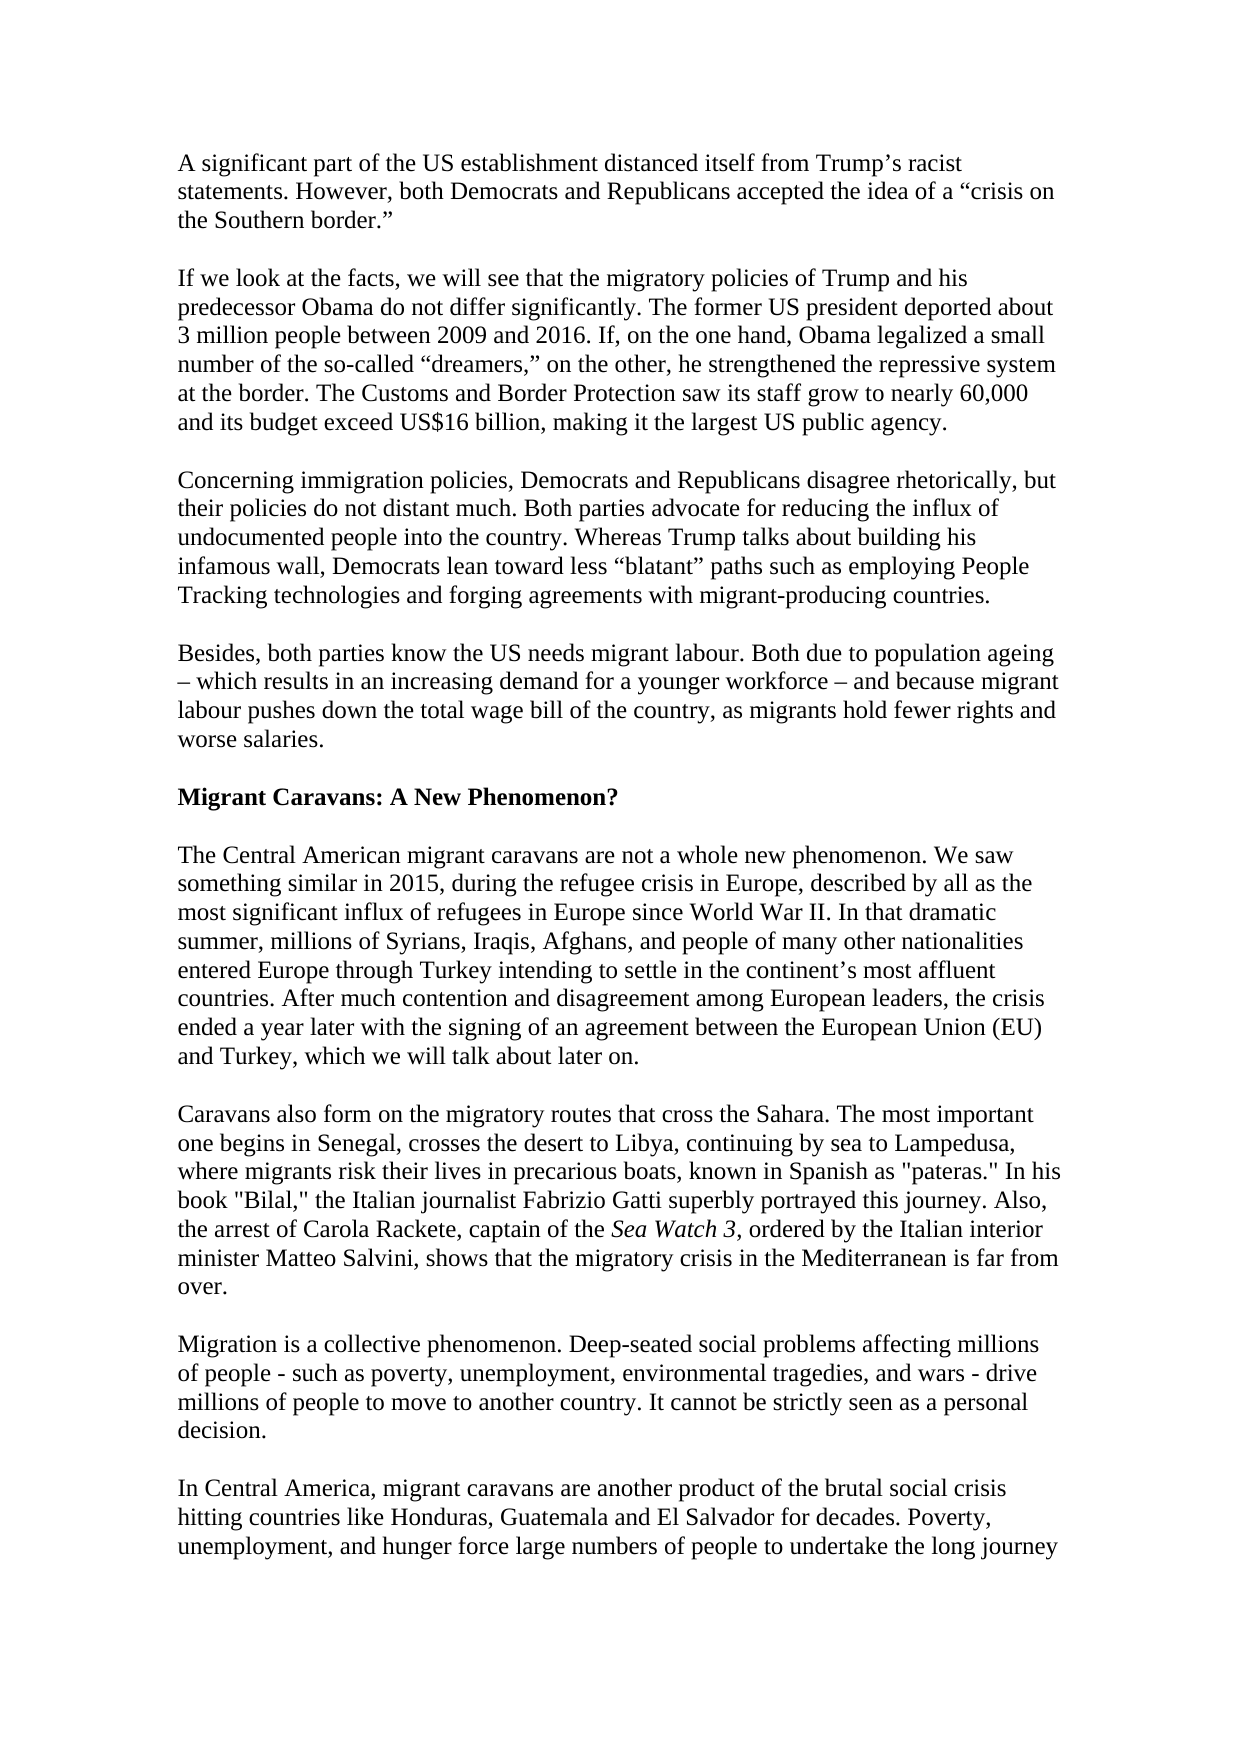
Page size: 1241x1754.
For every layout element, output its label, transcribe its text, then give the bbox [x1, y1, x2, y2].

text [177, 1473, 1063, 1560]
text Concerning immigration policies, Democrats and Republicans disagree rhetorically, but their policies do not distant much. Both parties advocate for reducing the influx of undocumented people into the country. Whereas Trump talks about building his infamous wall, Democrats lean toward less “blatant” paths such as employing People Tracking technologies and forging agreements with migrant-producing countries. [177, 465, 1063, 608]
text Caravans also form on the migratory routes that cross the Sahara. The most important one begins in Senegal, crosses the desert to Libya, continuing by sea to Lampedusa, where migrants risk their lives in precarious boats, known in Spanish as "pateras." In his book "Bilal," the Italian journalist Fabrizio Gatti superbly portrayed this journey. Also, the arrest of Carola Rackete, captain of the Sea Watch 3, ordered by the Italian interior minister Matteo Salvini, shows that the migratory crisis in the Mediterranean is far from over. [177, 1099, 1063, 1300]
text If we look at the facts, we will see that the migratory policies of Trump and his predecessor Obama do not differ significantly. The former US president deported about 3 million people between 2009 and 2016. If, on the one hand, Obama legalized a small number of the so-called “dreamers,” on the other, he strengthened the repressive system at the border. The Customs and Border Protection saw its staff grow to nearly 60,000 and its budget exceed US$16 billion, making it the largest US public agency. [177, 263, 1063, 436]
text A significant part of the US establishment distanced itself from Trump’s racist statements. However, both Democrats and Republicans accepted the idea of ​​a “crisis on the Southern border.” [177, 148, 1063, 234]
text Besides, both parties know the US needs migrant labour. Both due to population ageing – which results in an increasing demand for a younger workforce – and because migrant labour pushes down the total wage bill of the country, as migrants hold fewer rights and worse salaries. [177, 638, 1063, 753]
text Migration is a collective phenomenon. Deep-seated social problems affecting millions of people - such as poverty, unemployment, environmental tragedies, and wars - drive millions of people to move to another country. It cannot be strictly seen as a personal decision. [177, 1329, 1063, 1444]
text Migrant Caravans: A New Phenomenon? [177, 782, 1063, 811]
text The Central American migrant caravans are not a whole new phenomenon. We saw something similar in 2015, during the refugee crisis in Europe, described by all as the most significant influx of refugees in Europe since World War II. In that dramatic summer, millions of Syrians, Iraqis, Afghans, and people of many other nationalities entered Europe through Turkey intending to settle in the continent’s most affluent countries. After much contention and disagreement among European leaders, the crisis ended a year later with the signing of an agreement between the European Union (EU) and Turkey, which we will talk about later on. [177, 840, 1063, 1070]
